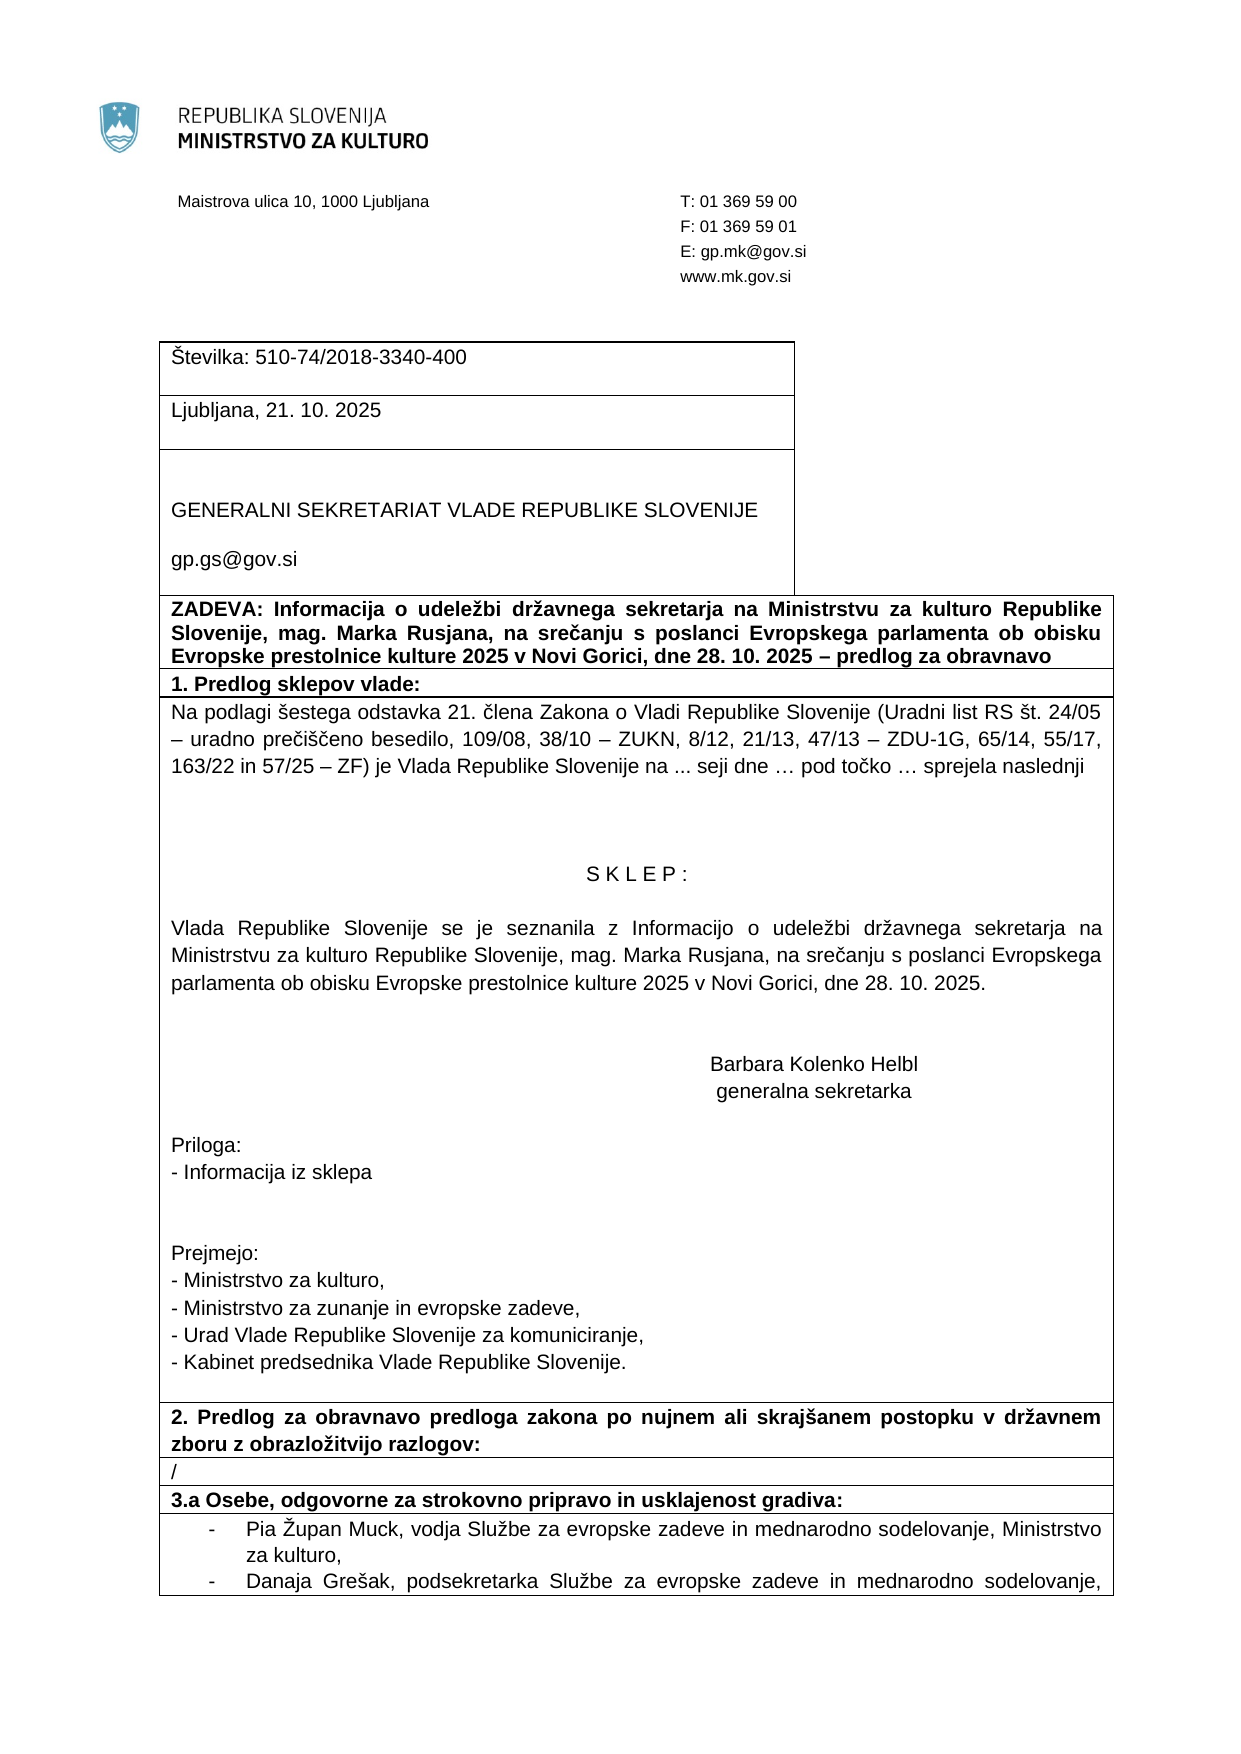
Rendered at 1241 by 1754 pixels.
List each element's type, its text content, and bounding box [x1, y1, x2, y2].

table_cell 3.a Osebe, odgovorne za strokovno pripravo in usklajenost gradiva: [160, 1486, 1113, 1513]
text E: gp.mk@gov.si [177, 237, 1092, 262]
text Maistrova ulica 10, 1000 Ljubljana T: 01 369 59 00 [177, 187, 1092, 212]
table_cell 1. Predlog sklepov vlade: [160, 669, 1113, 696]
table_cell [160, 1514, 1113, 1595]
text F: 01 369 59 01 [177, 212, 1092, 237]
table_cell Ljubljana, 21. 10. 2025 [160, 396, 794, 449]
table_cell GENERALNI SEKRETARIAT VLADE REPUBLIKE SLOVENIJE gp.gs@gov.si [160, 450, 794, 595]
table_cell 2. Predlog za obravnavo predloga zakona po nujnem ali skrajšanem postopku v državnem zboru z obrazložitvijo razlogov: [160, 1403, 1113, 1457]
table_cell Na podlagi šestega odstavka 21. člena Zakona o Vladi Republike Slovenije (Uradni list RS št. 24/05 – uradno prečiščeno besedilo, 109/08, 38/10 – ZUKN, 8/12, 21/13, 47/13 – ZDU-1G, 65/14, 55/17, 163/22 in 57/25 – ZF) je Vlada Republike Slovenije na ... seji dne … pod točko … sprejela naslednji S K L E P : Vlada Republike Slovenije se je seznanila z Informacijo o udeležbi državnega sekretarja na Ministrstvu za kulturo Republike Slovenije, mag. Marka Rusjana, na srečanju s poslanci Evropskega parlamenta ob obisku Evropske prestolnice kulture 2025 v Novi Gorici, dne 28. 10. 2025. Barbara Kolenko Helbl generalna sekretarka Priloga: - Informacija iz sklepa Prejmejo: - Ministrstvo za kulturo, - Ministrstvo za zunanje in evropske zadeve, - Urad Vlade Republike Slovenije za komuniciranje, - Kabinet predsednika Vlade Republike Slovenije. [160, 698, 1113, 1402]
text www.mk.gov.si [177, 262, 1092, 287]
table_cell ZADEVA: Informacija o udeležbi državnega sekretarja na Ministrstvu za kulturo Republike Slovenije, mag. Marka Rusjana, na srečanju s poslanci Evropskega parlamenta ob obisku Evropske prestolnice kulture 2025 v Novi Gorici, dne 28. 10. 2025 – predlog za obravnavo [160, 596, 1113, 668]
picture [0, 0, 709, 160]
table_header Številka: 510-74/2018-3340-400 [160, 343, 794, 395]
table_cell / [160, 1458, 1113, 1485]
